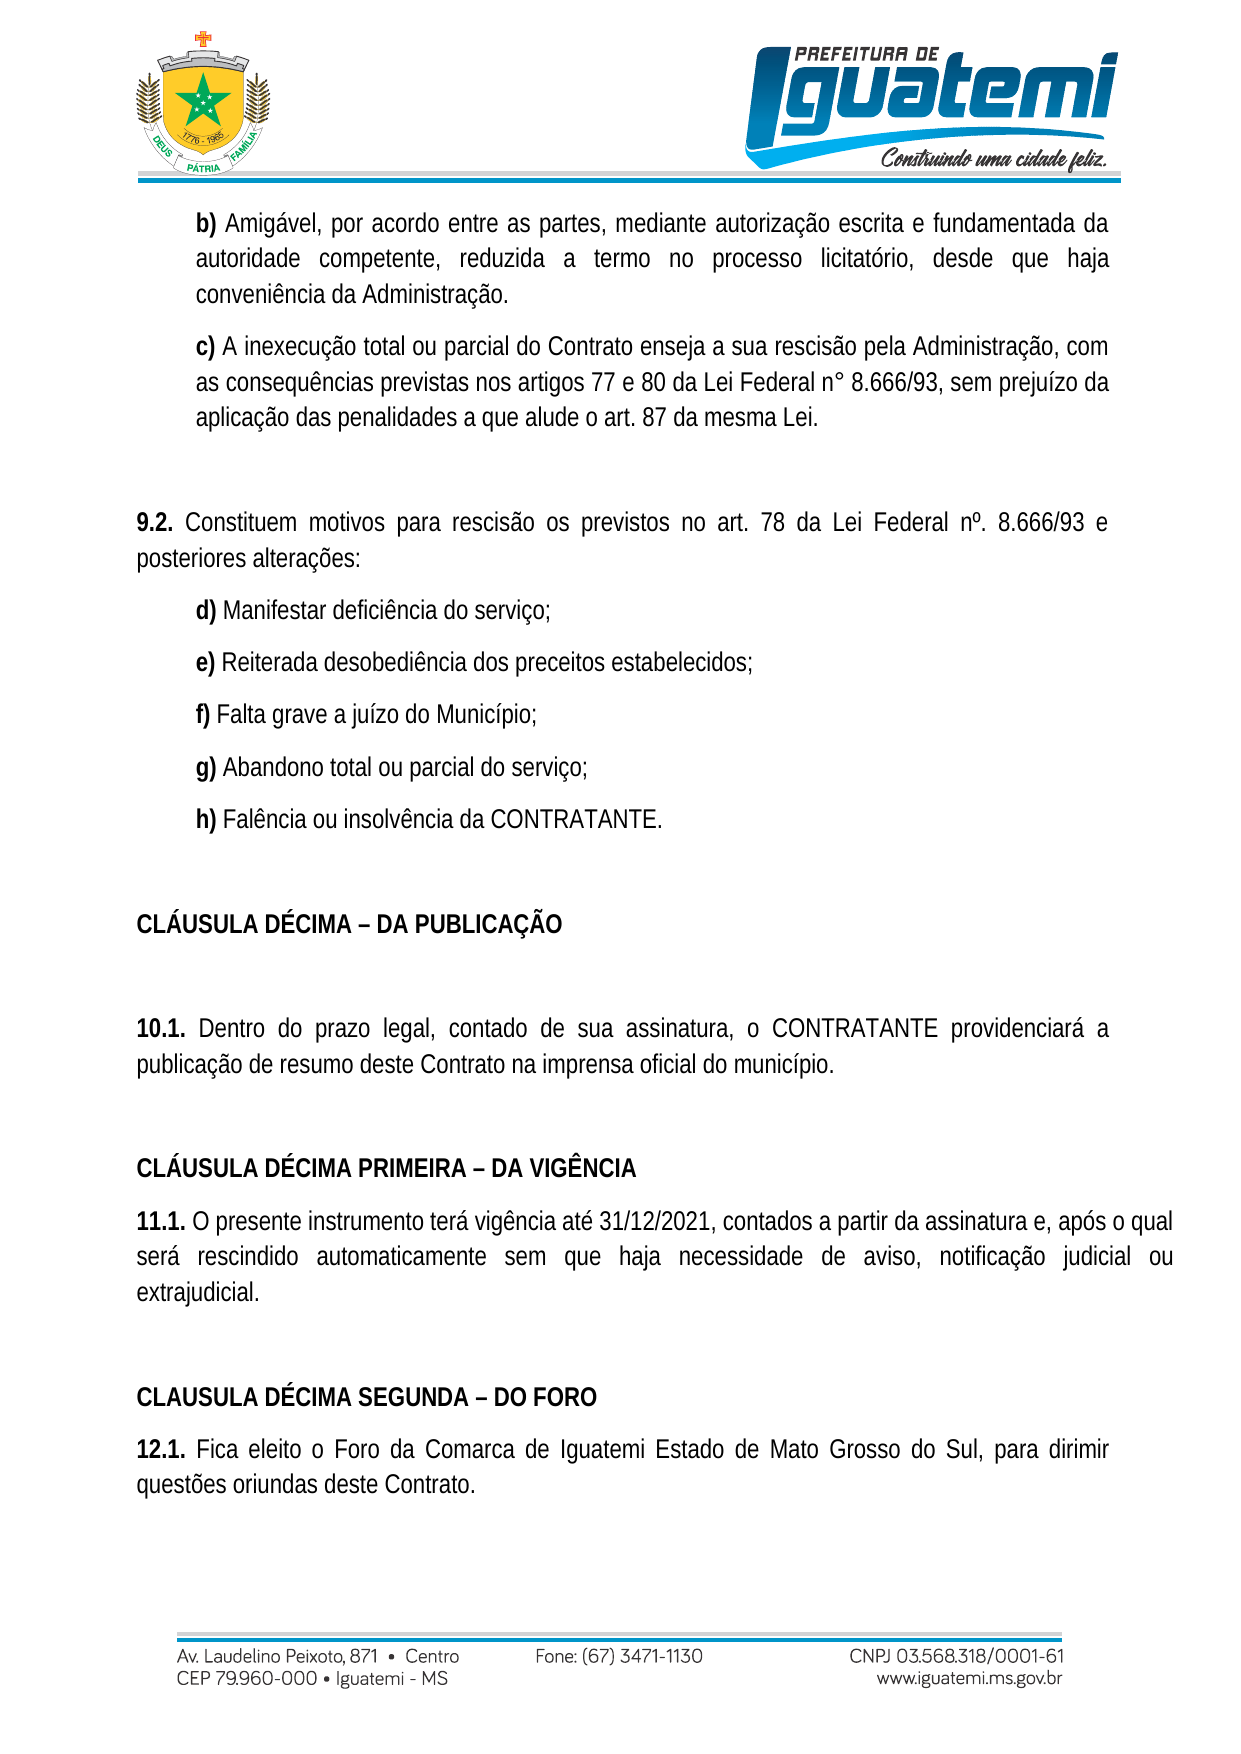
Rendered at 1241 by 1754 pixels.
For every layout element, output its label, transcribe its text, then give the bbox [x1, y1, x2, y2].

text CLÁUSULA DÉCIMA – DA PUBLICAÇÃO [136, 908, 1175, 939]
text e) Reiterada desobediência dos preceitos estabelecidos; [196, 646, 1110, 677]
text d) Manifestar deficiência do serviço; [196, 594, 1110, 625]
text CLAUSULA DÉCIMA SEGUNDA – DO FORO [136, 1381, 1175, 1412]
text 12.1. Fica eleito o Foro da Comarca de Iguatemi Estado de Mato Grosso do Sul, para dirimir questões oriundas deste Contrato. [136, 1433, 1110, 1500]
text 10.1. Dentro do prazo legal, contado de sua assinatura, o CONTRATANTE providenciará a publicação de resumo deste Contrato na imprensa oficial do município. [136, 1012, 1110, 1079]
text 9.2. Constituem motivos para rescisão os previstos no art. 78 da Lei Federal nº. 8.666/93 e posteriores alterações: [136, 506, 1110, 573]
text 11.1. O presente instrumento terá vigência até 31/12/2021, contados a partir da assinatura e, após o qual será rescindido automaticamente sem que haja necessidade de aviso, notificação judicial ou extrajudicial. [136, 1205, 1175, 1307]
text f) Falta grave a juízo do Município; [196, 699, 1110, 730]
text h) Falência ou insolvência da CONTRATANTE. [196, 803, 1110, 834]
text g) Abandono total ou parcial do serviço; [196, 751, 1110, 782]
text b) Amigável, por acordo entre as partes, mediante autorização escrita e fundamentada da autoridade competente, reduzida a termo no processo licitatório, desde que haja conveniência da Administração. [196, 207, 1110, 309]
text CLÁUSULA DÉCIMA PRIMEIRA – DA VIGÊNCIA [136, 1153, 1175, 1184]
text c) A inexecução total ou parcial do Contrato enseja a sua rescisão pela Administração, com as consequências previstas nos artigos 77 e 80 da Lei Federal n° 8.666/93, sem prejuízo da aplicação das penalidades a que alude o art. 87 da mesma Lei. [196, 330, 1110, 433]
